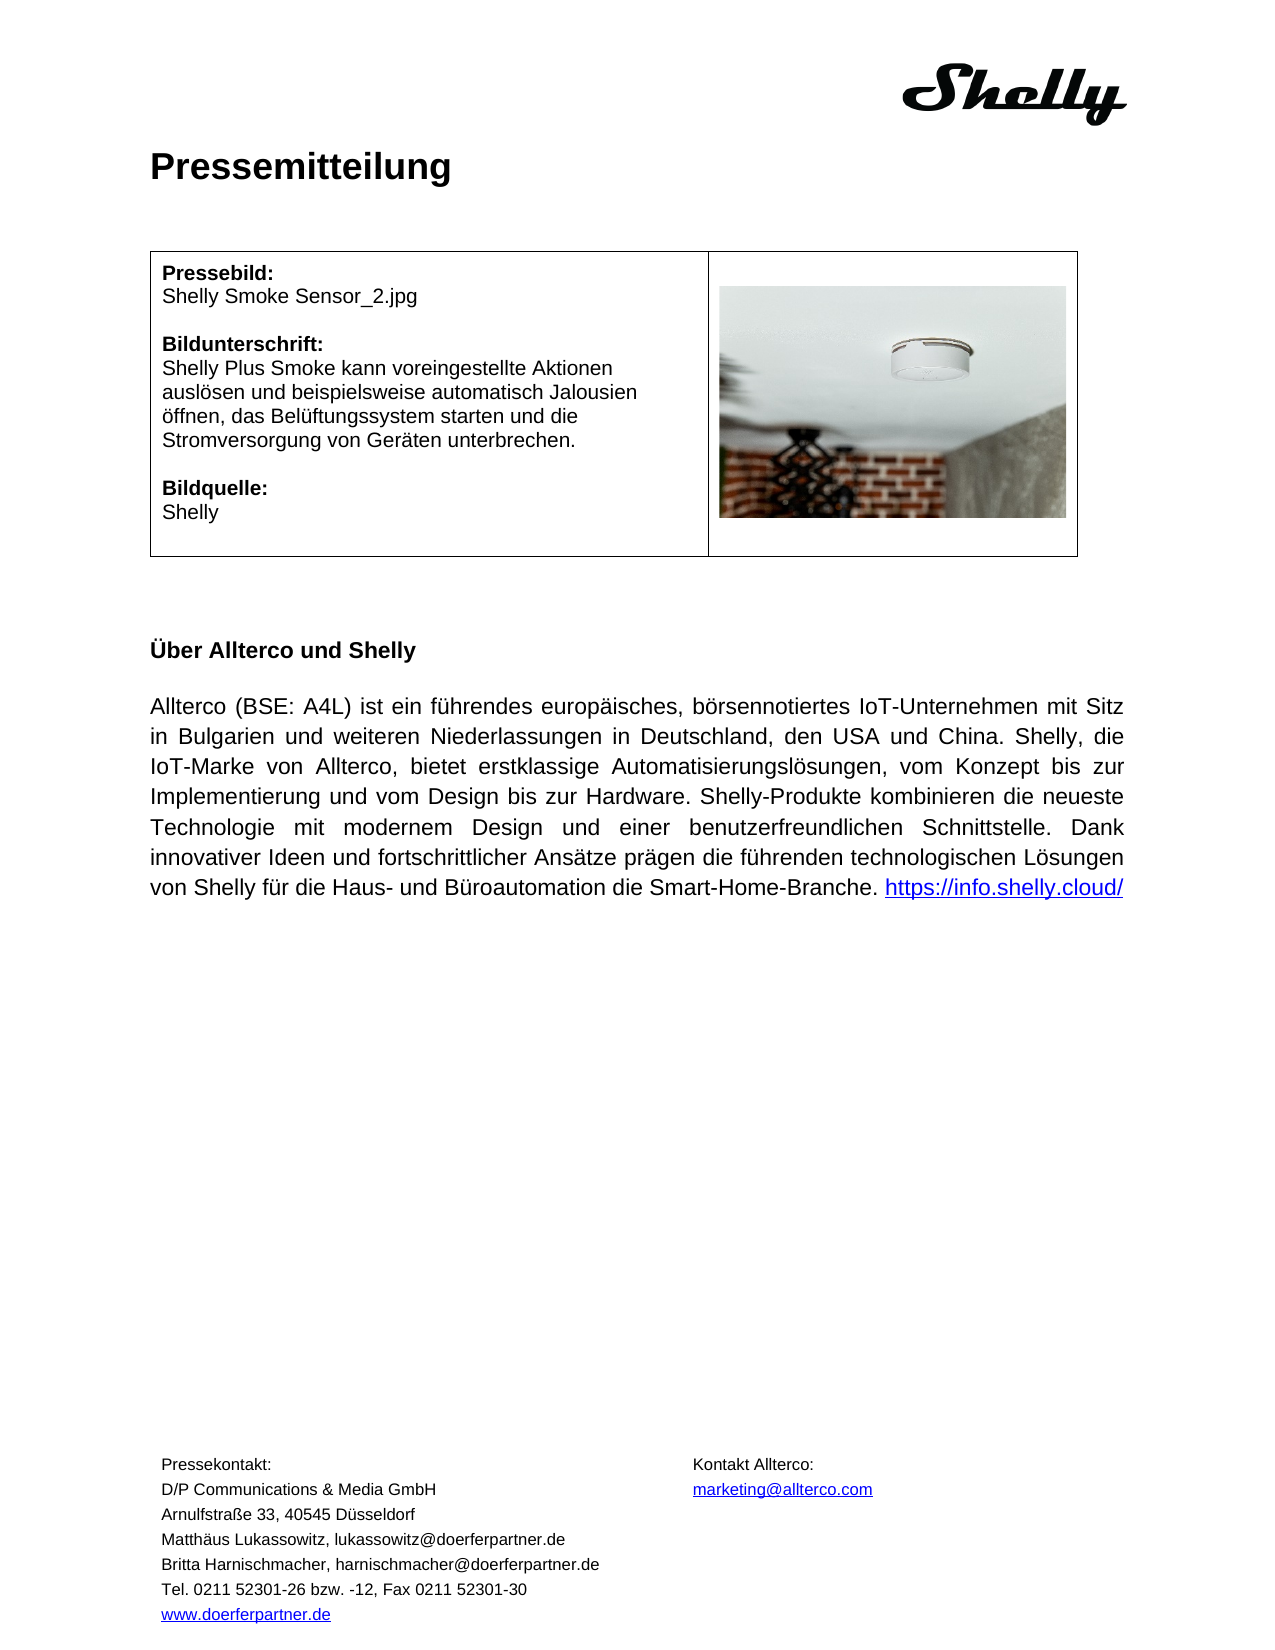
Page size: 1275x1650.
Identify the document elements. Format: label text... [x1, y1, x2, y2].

picture [719, 286, 1067, 518]
text Allterco (BSE: A4L) ist ein führendes europäisches, börsennotiertes IoT-Unternehmen mit Sitz in Bulgarien und weiteren Niederlassungen in Deutschland, den USA und China. Shelly, die IoT-Marke von Allterco, bietet erstklassige Automatisierungslösungen, vom Konzept bis zur Implementierung und vom Design bis zur Hardware. Shelly-Produkte kombinieren die neueste Technologie mit modernem Design und einer benutzerfreundlichen Schnittstelle. Dank innovativer Ideen und fortschrittlicher Ansätze prägen die führenden technologischen Lösungen von Shelly für die Haus- und Büroautomation die Smart-Home-Branche. https://info.shelly.cloud/ [150, 693, 1125, 900]
table_cell [709, 252, 1077, 556]
picture [900, 48, 1129, 140]
table_cell Pressebild: Shelly Smoke Sensor_2.jpg Bildunterschrift: Shelly Plus Smoke kann voreingestellte Aktionen auslösen und beispielsweise automatisch Jalousien öffnen, das Belüftungssystem starten und die Stromversorgung von Geräten unterbrechen. Bildquelle: Shelly [151, 252, 708, 556]
text Über Allterco und Shelly [150, 637, 1125, 664]
